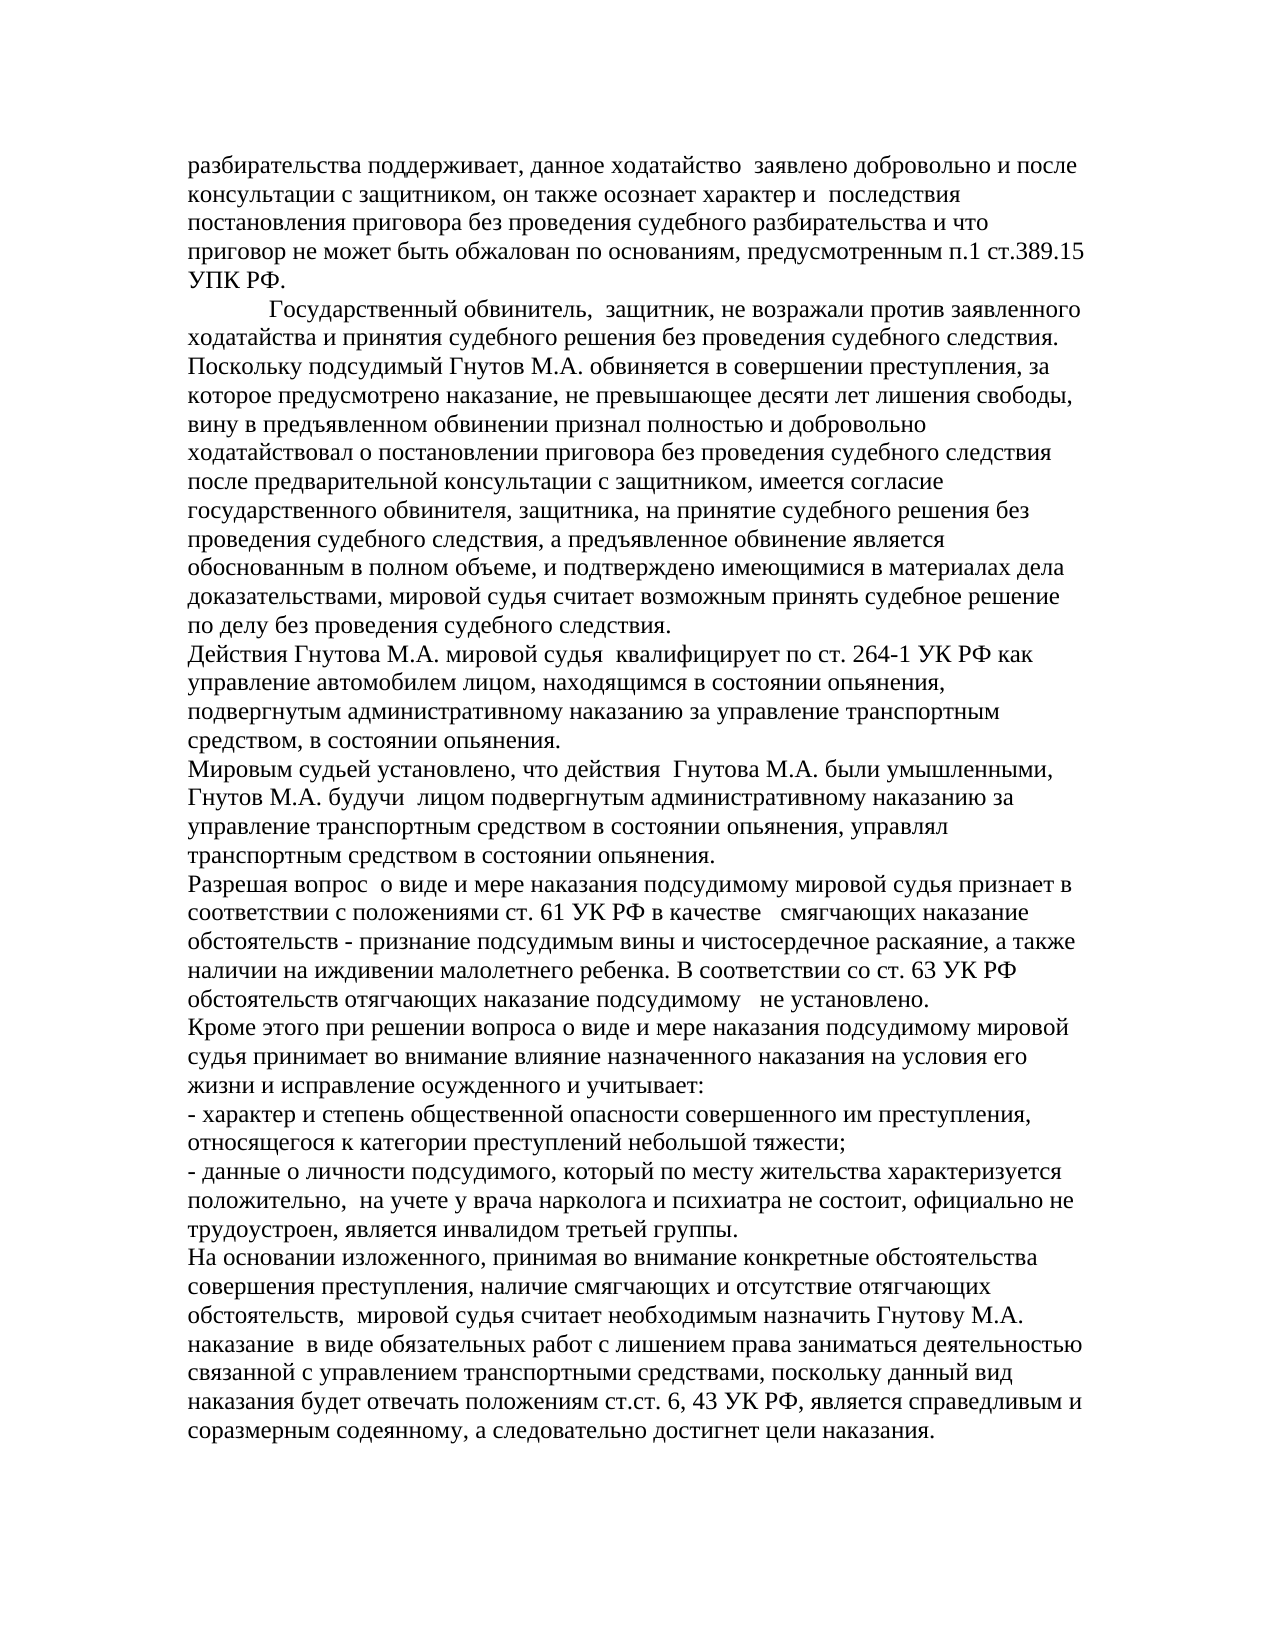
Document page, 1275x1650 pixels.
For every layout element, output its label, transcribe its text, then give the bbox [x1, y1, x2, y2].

text Разрешая вопрос о виде и мере наказания подсудимому мировой судья признает в соответствии с положениями ст. 61 УК РФ в качестве смягчающих наказание обстоятельств - признание подсудимым вины и чистосердечное раскаяние, а также наличии на иждивении малолетнего ребенка. В соответствии со ст. 63 УК РФ обстоятельств отягчающих наказание подсудимому не установлено. [187, 869, 1087, 1012]
text Мировым судьей установлено, что действия Гнутова М.А. были умышленными, Гнутов М.А. будучи лицом подвергнутым административному наказанию за управление транспортным средством в состоянии опьянения, управлял транспортным средством в состоянии опьянения. [187, 754, 1087, 869]
text Государственный обвинитель, защитник, не возражали против заявленного ходатайства и принятия судебного решения без проведения судебного следствия. [187, 294, 1087, 351]
text - данные о личности подсудимого, который по месту жительства характеризуется положительно, на учете у врача нарколога и психиатра не состоит, официально не трудоустроен, является инвалидом третьей группы. [187, 1156, 1087, 1242]
text - характер и степень общественной опасности совершенного им преступления, относящегося к категории преступлений небольшой тяжести; [187, 1099, 1087, 1156]
text Кроме этого при решении вопроса о виде и мере наказания подсудимому мировой судья принимает во внимание влияние назначенного наказания на условия его жизни и исправление осужденного и учитывает: [187, 1012, 1087, 1099]
text Поскольку подсудимый Гнутов М.А. обвиняется в совершении преступления, за которое предусмотрено наказание, не превышающее десяти лет лишения свободы, вину в предъявленном обвинении признал полностью и добровольно ходатайствовал о постановлении приговора без проведения судебного следствия после предварительной консультации с защитником, имеется согласие государственного обвинителя, защитника, на принятие судебного решения без проведения судебного следствия, а предъявленное обвинение является обоснованным в полном объеме, и подтверждено имеющимися в материалах дела доказательствами, мировой судья считает возможным принять судебное решение по делу без проведения судебного следствия. [187, 351, 1087, 639]
text На основании изложенного, принимая во внимание конкретные обстоятельства совершения преступления, наличие смягчающих и отсутствие отягчающих обстоятельств, мировой судья считает необходимым назначить Гнутову М.А. наказание в виде обязательных работ с лишением права заниматься деятельностью связанной с управлением транспортными средствами, поскольку данный вид наказания будет отвечать положениям ст.ст. 6, 43 УК РФ, является справедливым и соразмерным содеянному, а следовательно достигнет цели наказания. [187, 1242, 1087, 1444]
text Действия Гнутова М.А. мировой судья квалифицирует по ст. 264-1 УК РФ как управление автомобилем лицом, находящимся в состоянии опьянения, подвергнутым административному наказанию за управление транспортным средством, в состоянии опьянения. [187, 639, 1087, 754]
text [187, 150, 1087, 294]
